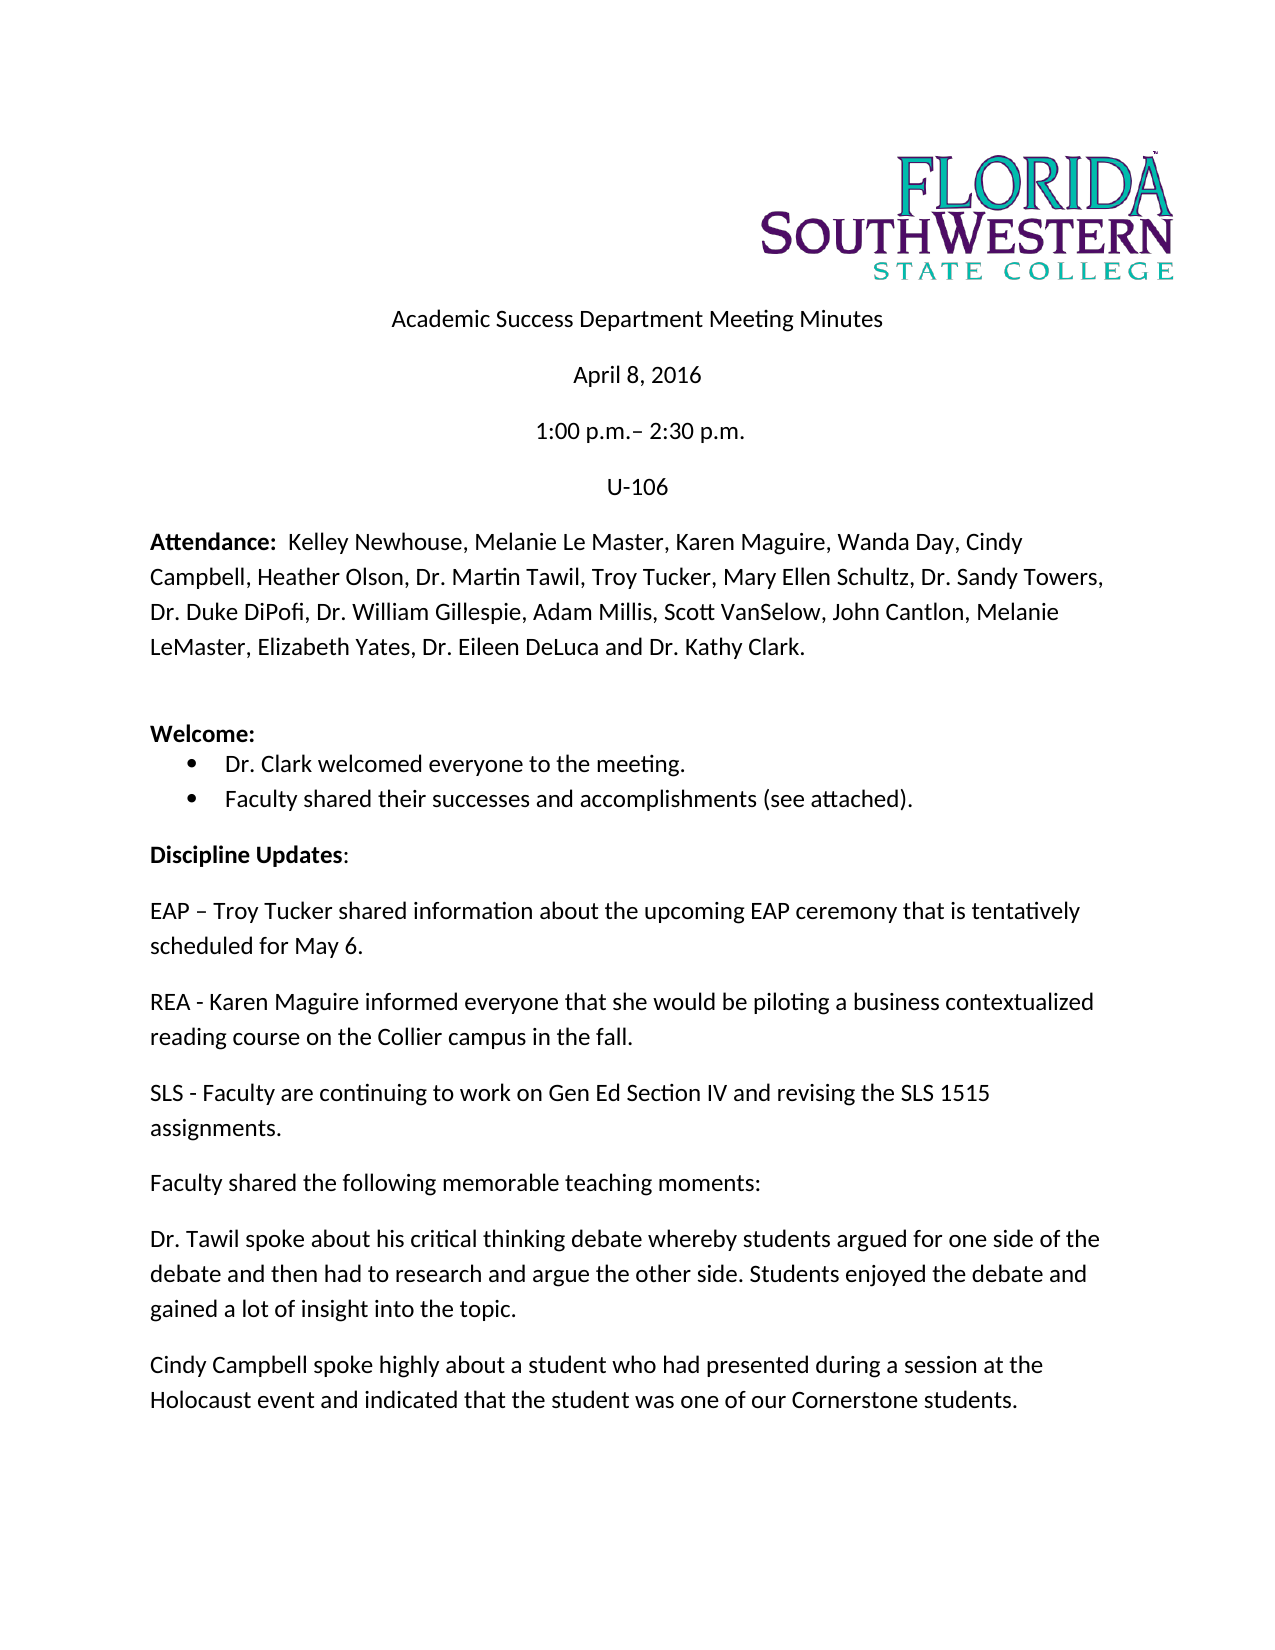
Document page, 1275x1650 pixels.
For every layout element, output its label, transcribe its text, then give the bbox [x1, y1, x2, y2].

text U-106 [150, 471, 1125, 501]
text Dr. Tawil spoke about his critical thinking debate whereby students argued for one side of the debate and then had to research and argue the other side. Students enjoyed the debate and gained a lot of insight into the topic. [150, 1223, 1125, 1324]
text Academic Success Department Meeting Minutes [150, 303, 1125, 334]
text Discipline Updates: [150, 839, 1125, 870]
text April 8, 2016 [150, 359, 1125, 389]
list Faculty shared their successes and accomplishments (see attached). [187, 783, 1125, 814]
text Welcome: [150, 718, 1125, 748]
list Dr. Clark welcomed everyone to the meeting. [187, 748, 1125, 779]
text Faculty shared the following memorable teaching moments: [150, 1167, 1125, 1198]
text REA - Karen Maguire informed everyone that she would be piloting a business contextualized reading course on the Collier campus in the fall. [150, 986, 1125, 1051]
text 1:00 p.m.– 2:30 p.m. [150, 415, 1125, 445]
text SLS - Faculty are continuing to work on Gen Ed Section IV and revising the SLS 1515 assignments. [150, 1077, 1125, 1142]
text Cindy Campbell spoke highly about a student who had presented during a session at the Holocaust event and indicated that the student was one of our Cornerstone students. [150, 1349, 1125, 1415]
text EAP – Troy Tucker shared information about the upcoming EAP ceremony that is tentatively scheduled for May 6. [150, 895, 1125, 961]
text Attendance: Kelley Newhouse, Melanie Le Master, Karen Maguire, Wanda Day, Cindy Campbell, Heather Olson, Dr. Martin Tawil, Troy Tucker, Mary Ellen Schultz, Dr. Sandy Towers, Dr. Duke DiPofi, Dr. William Gillespie, Adam Millis, Scott VanSelow, John Cantlon, Melanie LeMaster, Elizabeth Yates, Dr. Eileen DeLuca and Dr. Kathy Clark. [150, 526, 1125, 662]
